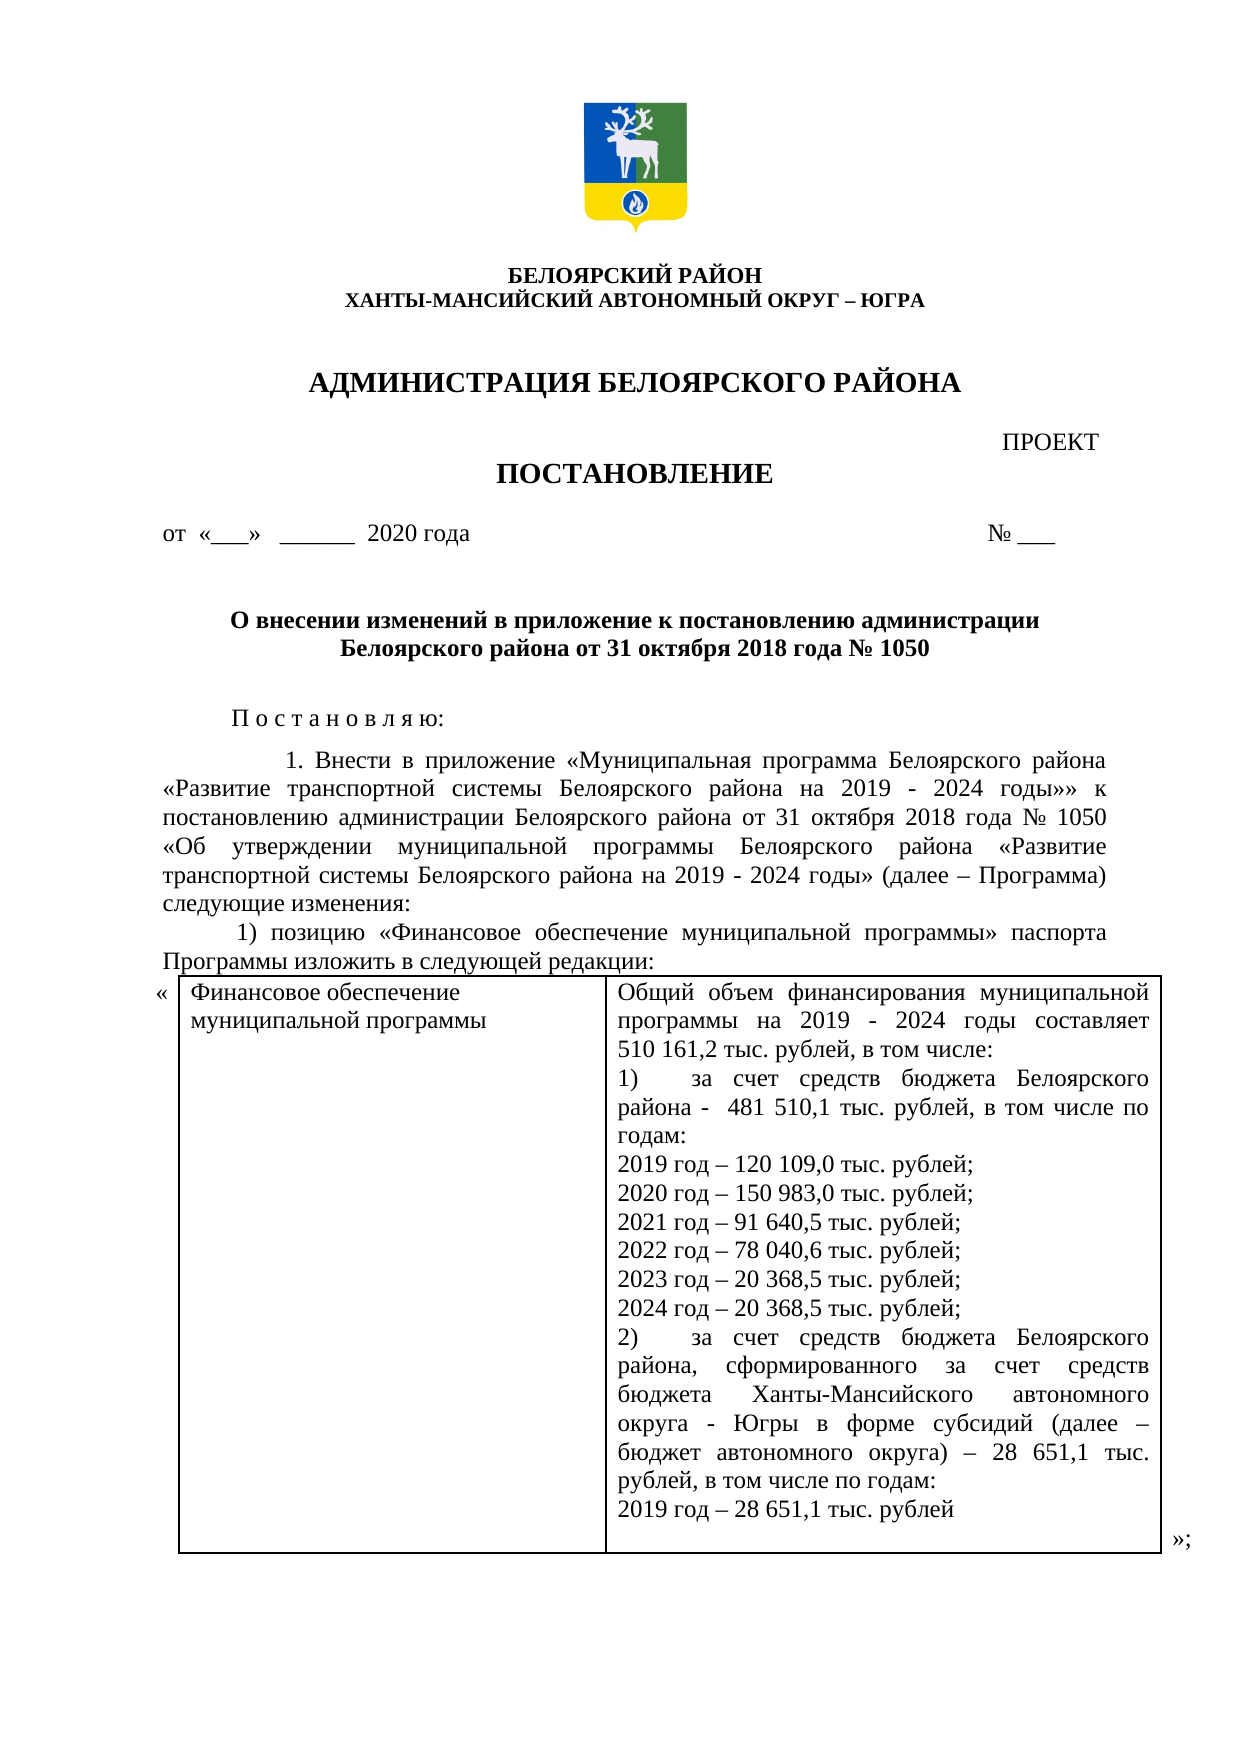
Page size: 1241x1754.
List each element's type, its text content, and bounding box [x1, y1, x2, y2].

subtitle БЕЛОЯРСКИЙ РАЙОН [162, 262, 1107, 288]
subtitle АДМИНИСТРАЦИЯ БЕЛОЯРСКОГО РАЙОНА [162, 365, 1107, 399]
subtitle ПОСТАНОВЛЕНИЕ [162, 456, 1107, 490]
text Белоярского района от 31 октября 2018 года № 1050 [162, 633, 1107, 662]
text 1) позицию «Финансовое обеспечение муниципальной программы» паспорта Программы изложить в следующей редакции: [162, 917, 1107, 975]
text от «___» ______ 2020 года № ___ [162, 518, 1107, 547]
text О внесении изменений в приложение к постановлению администрации [162, 605, 1107, 633]
table_header Финансовое обеспечение муниципальной программы [180, 977, 605, 1552]
text 1. Внести в приложение «Муниципальная программа Белоярского района «Развитие транспортной системы Белоярского района на 2019 - 2024 годы»» к постановлению администрации Белоярского района от 31 октября 2018 года № 1050 «Об утверждении муниципальной программы Белоярского района «Развитие транспортной системы Белоярского района на 2019 - 2024 годы» (далее – Программа) следующие изменения: [162, 745, 1107, 917]
subtitle ХАНТЫ-МАНСИЙСКИЙ АВТОНОМНЫЙ ОКРУГ – ЮГРА [162, 288, 1107, 312]
table_header Общий объем финансирования муниципальной программы на 2019 - 2024 годы составляет 510 161,2 тыс. рублей, в том числе: 1) за счет средств бюджета Белоярского района - 481 510,1 тыс. рублей, в том числе по годам: 2019 год – 120 109,0 тыс. рублей; 2020 год – 150 983,0 тыс. рублей; 2021 год – 91 640,5 тыс. рублей; 2022 год – 78 040,6 тыс. рублей; 2023 год – 20 368,5 тыс. рублей; 2024 год – 20 368,5 тыс. рублей; 2) за счет средств бюджета Белоярского района, сформированного за счет средств бюджета Ханты-Мансийского автономного округа - Югры в форме субсидий (далее – бюджет автономного округа) – 28 651,1 тыс. рублей, в том числе по годам: 2019 год – 28 651,1 тыс. рублей [607, 977, 1160, 1552]
text П о с т а н о в л я ю: [162, 703, 1107, 732]
table_header « [144, 975, 178, 1552]
picture [581, 87, 688, 234]
text ПРОЕКТ [162, 427, 1107, 456]
table_header »; [1162, 975, 1222, 1552]
